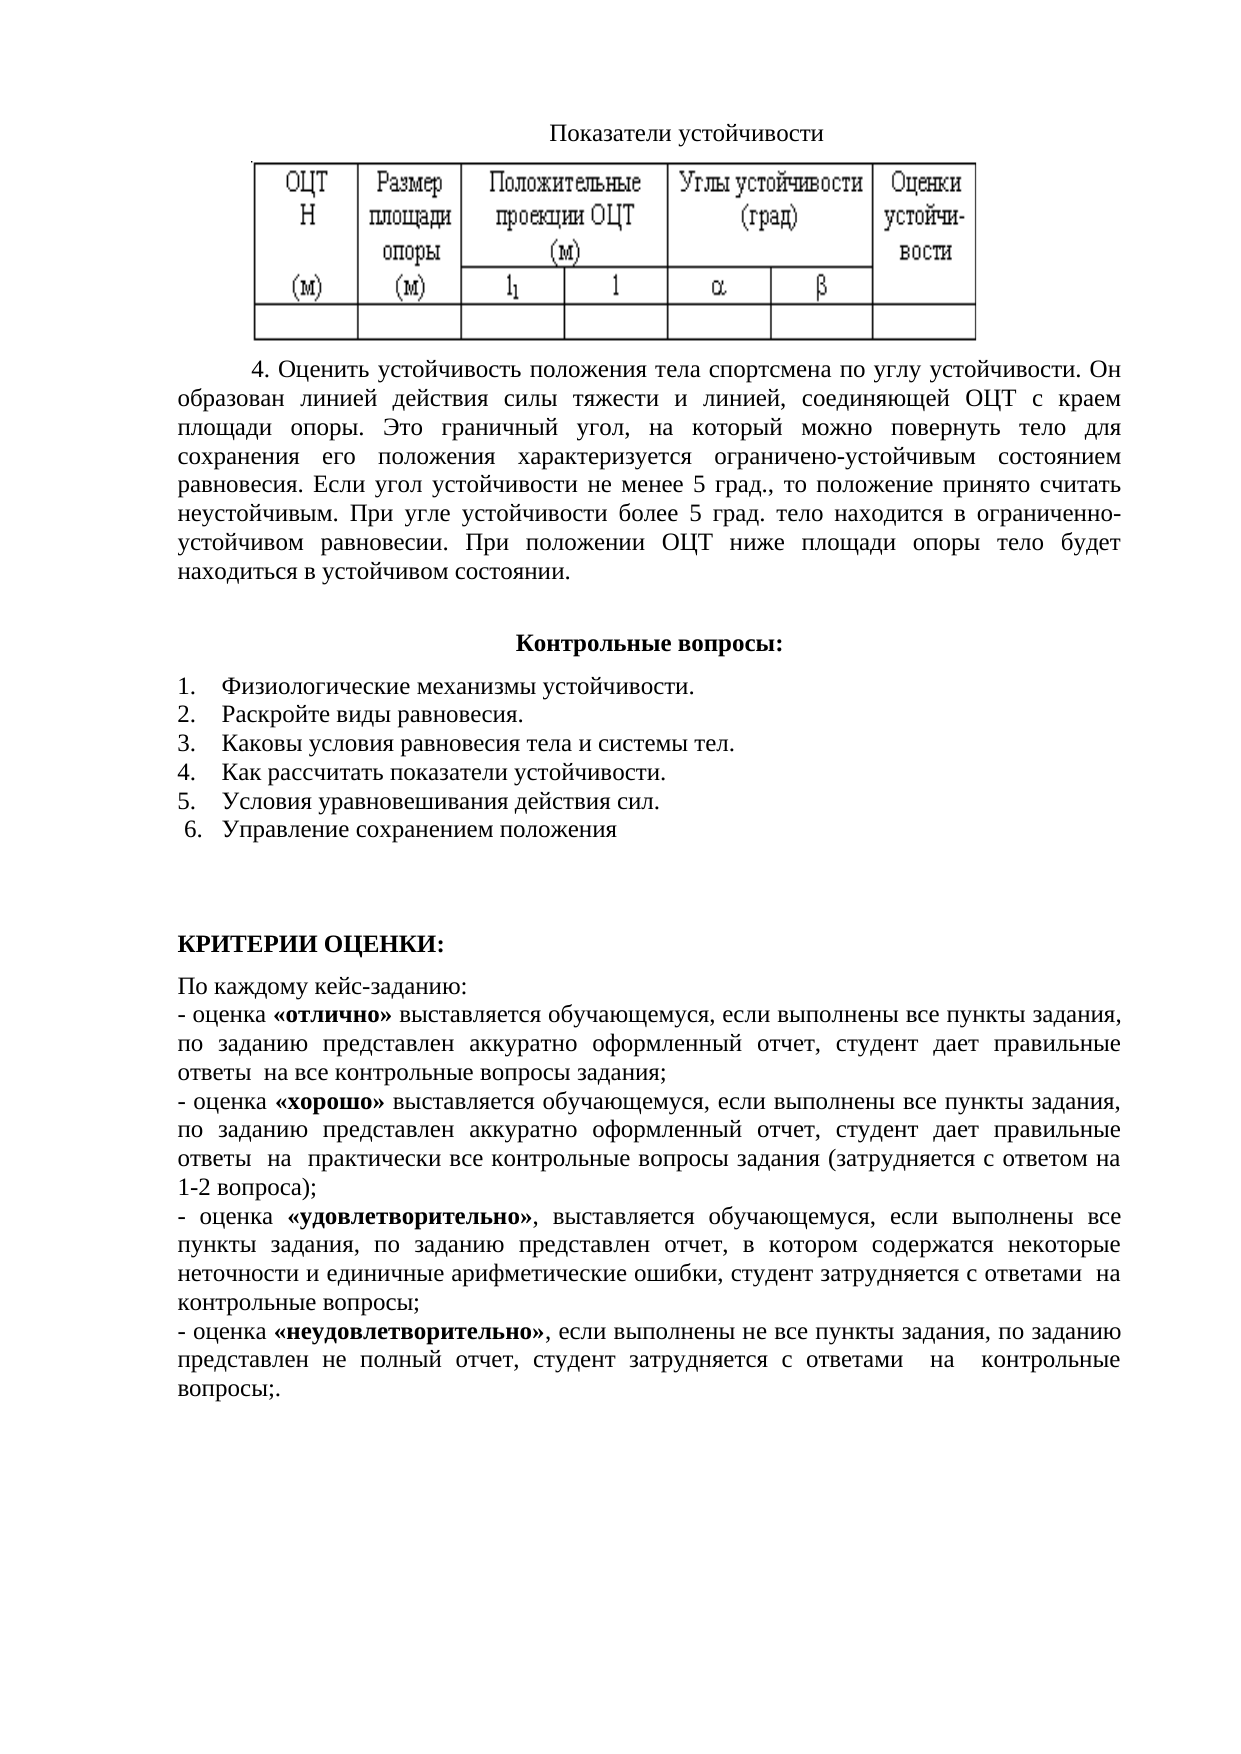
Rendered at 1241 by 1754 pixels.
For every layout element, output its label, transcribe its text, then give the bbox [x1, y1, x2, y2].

text Показатели устойчивости [177, 118, 1122, 147]
list Физиологические механизмы устойчивости. [177, 671, 1122, 699]
list Условия уравновешивания действия сил. [177, 786, 1122, 814]
text - оценка «хорошо» выставляется обучающемуся, если выполнены все пункты задания, по заданию представлен аккуратно оформленный отчет, студент дает правильные ответы на практически все контрольные вопросы задания (затрудняется с ответом на 1-2 вопроса); [177, 1086, 1122, 1201]
list Как рассчитать показатели устойчивости. [177, 757, 1122, 786]
picture [251, 161, 977, 343]
list Управление сохранением положения [184, 814, 1122, 843]
list Раскройте виды равновесия. [177, 699, 1122, 728]
text По каждому кейс-заданию: [177, 971, 1122, 999]
list Каковы условия равновесия тела и системы тел. [177, 728, 1122, 757]
text КРИТЕРИИ ОЦЕНКИ: [177, 929, 1122, 958]
text - оценка «неудовлетворительно», если выполнены не все пункты задания, по заданию представлен не полный отчет, студент затрудняется с ответами на контрольные вопросы;. [177, 1316, 1122, 1402]
text - оценка «удовлетворительно», выставляется обучающемуся, если выполнены все пункты задания, по заданию представлен отчет, в котором содержатся некоторые неточности и единичные арифметические ошибки, студент затрудняется с ответами на контрольные вопросы; [177, 1201, 1122, 1316]
text - оценка «отлично» выставляется обучающемуся, если выполнены все пункты задания, по заданию представлен аккуратно оформленный отчет, студент дает правильные ответы на все контрольные вопросы задания; [177, 999, 1122, 1086]
text 4. Оценить устойчивость положения тела спортсмена по углу устойчивости. Он образован линией действия силы тяжести и линией, соединяющей ОЦТ с краем площади опоры. Это граничный угол, на который можно повернуть тело для сохранения его положения характеризуется ограничено-устойчивым состоянием равновесия. Если угол устойчивости не менее 5 град., то положение принято считать неустойчивым. При угле устойчивости более 5 град. тело находится в ограниченно-устойчивом равновесии. При положении ОЦТ ниже площади опоры тело будет находиться в устойчивом состоянии. [177, 354, 1122, 584]
text Контрольные вопросы: [177, 628, 1122, 656]
